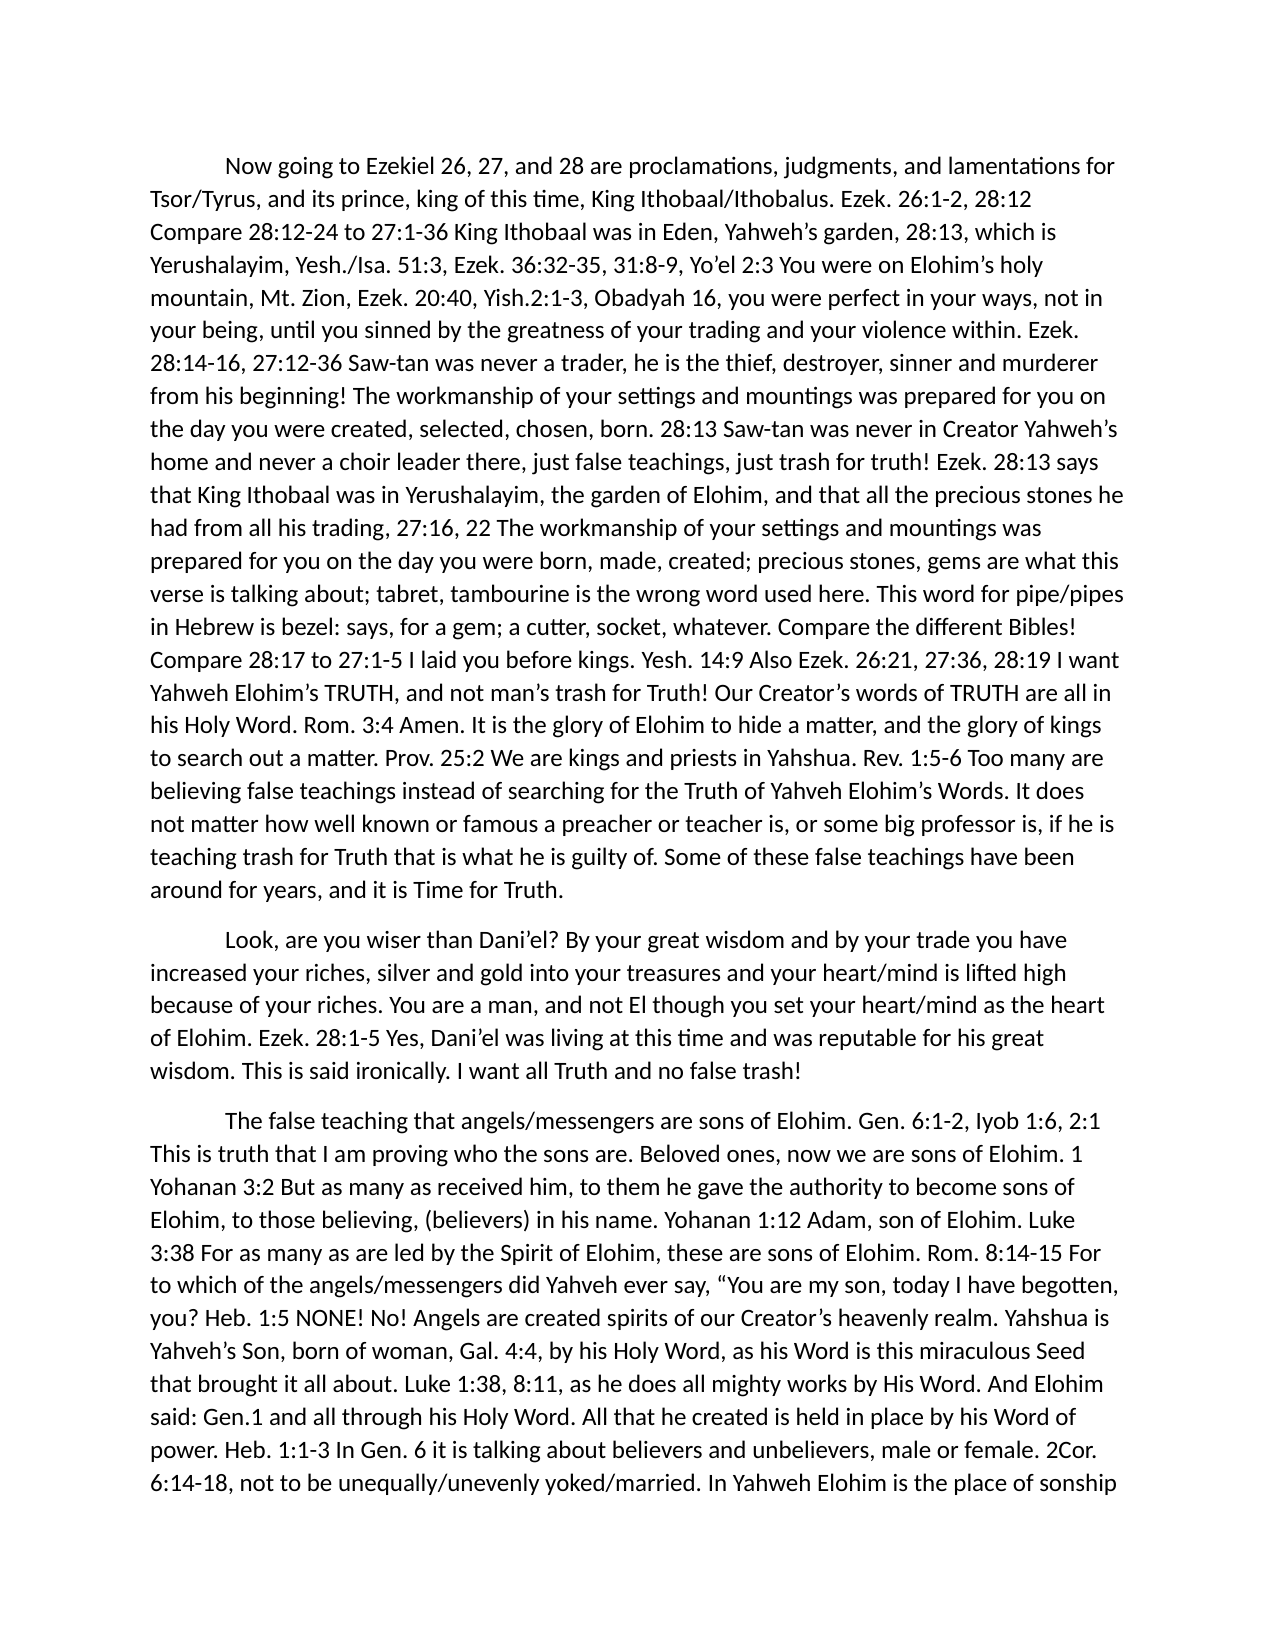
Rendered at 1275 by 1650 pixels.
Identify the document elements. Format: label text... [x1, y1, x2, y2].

text Now going to Ezekiel 26, 27, and 28 are proclamations, judgments, and lamentations for Tsor/Tyrus, and its prince, king of this time, King Ithobaal/Ithobalus. Ezek. 26:1-2, 28:12 Compare 28:12-24 to 27:1-36 King Ithobaal was in Eden, Yahweh’s garden, 28:13, which is Yerushalayim, Yesh./Isa. 51:3, Ezek. 36:32-35, 31:8-9, Yo’el 2:3 You were on Elohim’s holy mountain, Mt. Zion, Ezek. 20:40, Yish.2:1-3, Obadyah 16, you were perfect in your ways, not in your being, until you sinned by the greatness of your trading and your violence within. Ezek. 28:14-16, 27:12-36 Saw-tan was never a trader, he is the thief, destroyer, sinner and murderer from his beginning! The workmanship of your settings and mountings was prepared for you on the day you were created, selected, chosen, born. 28:13 Saw-tan was never in Creator Yahweh’s home and never a choir leader there, just false teachings, just trash for truth! Ezek. 28:13 says that King Ithobaal was in Yerushalayim, the garden of Elohim, and that all the precious stones he had from all his trading, 27:16, 22 The workmanship of your settings and mountings was prepared for you on the day you were born, made, created; precious stones, gems are what this verse is talking about; tabret, tambourine is the wrong word used here. This word for pipe/pipes in Hebrew is bezel: says, for a gem; a cutter, socket, whatever. Compare the different Bibles! Compare 28:17 to 27:1-5 I laid you before kings. Yesh. 14:9 Also Ezek. 26:21, 27:36, 28:19 I want Yahweh Elohim’s TRUTH, and not man’s trash for Truth! Our Creator’s words of TRUTH are all in his Holy Word. Rom. 3:4 Amen. It is the glory of Elohim to hide a matter, and the glory of kings to search out a matter. Prov. 25:2 We are kings and priests in Yahshua. Rev. 1:5-6 Too many are believing false teachings instead of searching for the Truth of Yahveh Elohim’s Words. It does not matter how well known or famous a preacher or teacher is, or some big professor is, if he is teaching trash for Truth that is what he is guilty of. Some of these false teachings have been around for years, and it is Time for Truth. [150, 150, 1125, 905]
text Look, are you wiser than Dani’el? By your great wisdom and by your trade you have increased your riches, silver and gold into your treasures and your heart/mind is lifted high because of your riches. You are a man, and not El though you set your heart/mind as the heart of Elohim. Ezek. 28:1-5 Yes, Dani’el was living at this time and was reputable for his great wisdom. This is said ironically. I want all Truth and no false trash! [150, 924, 1125, 1086]
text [150, 1105, 1125, 1498]
